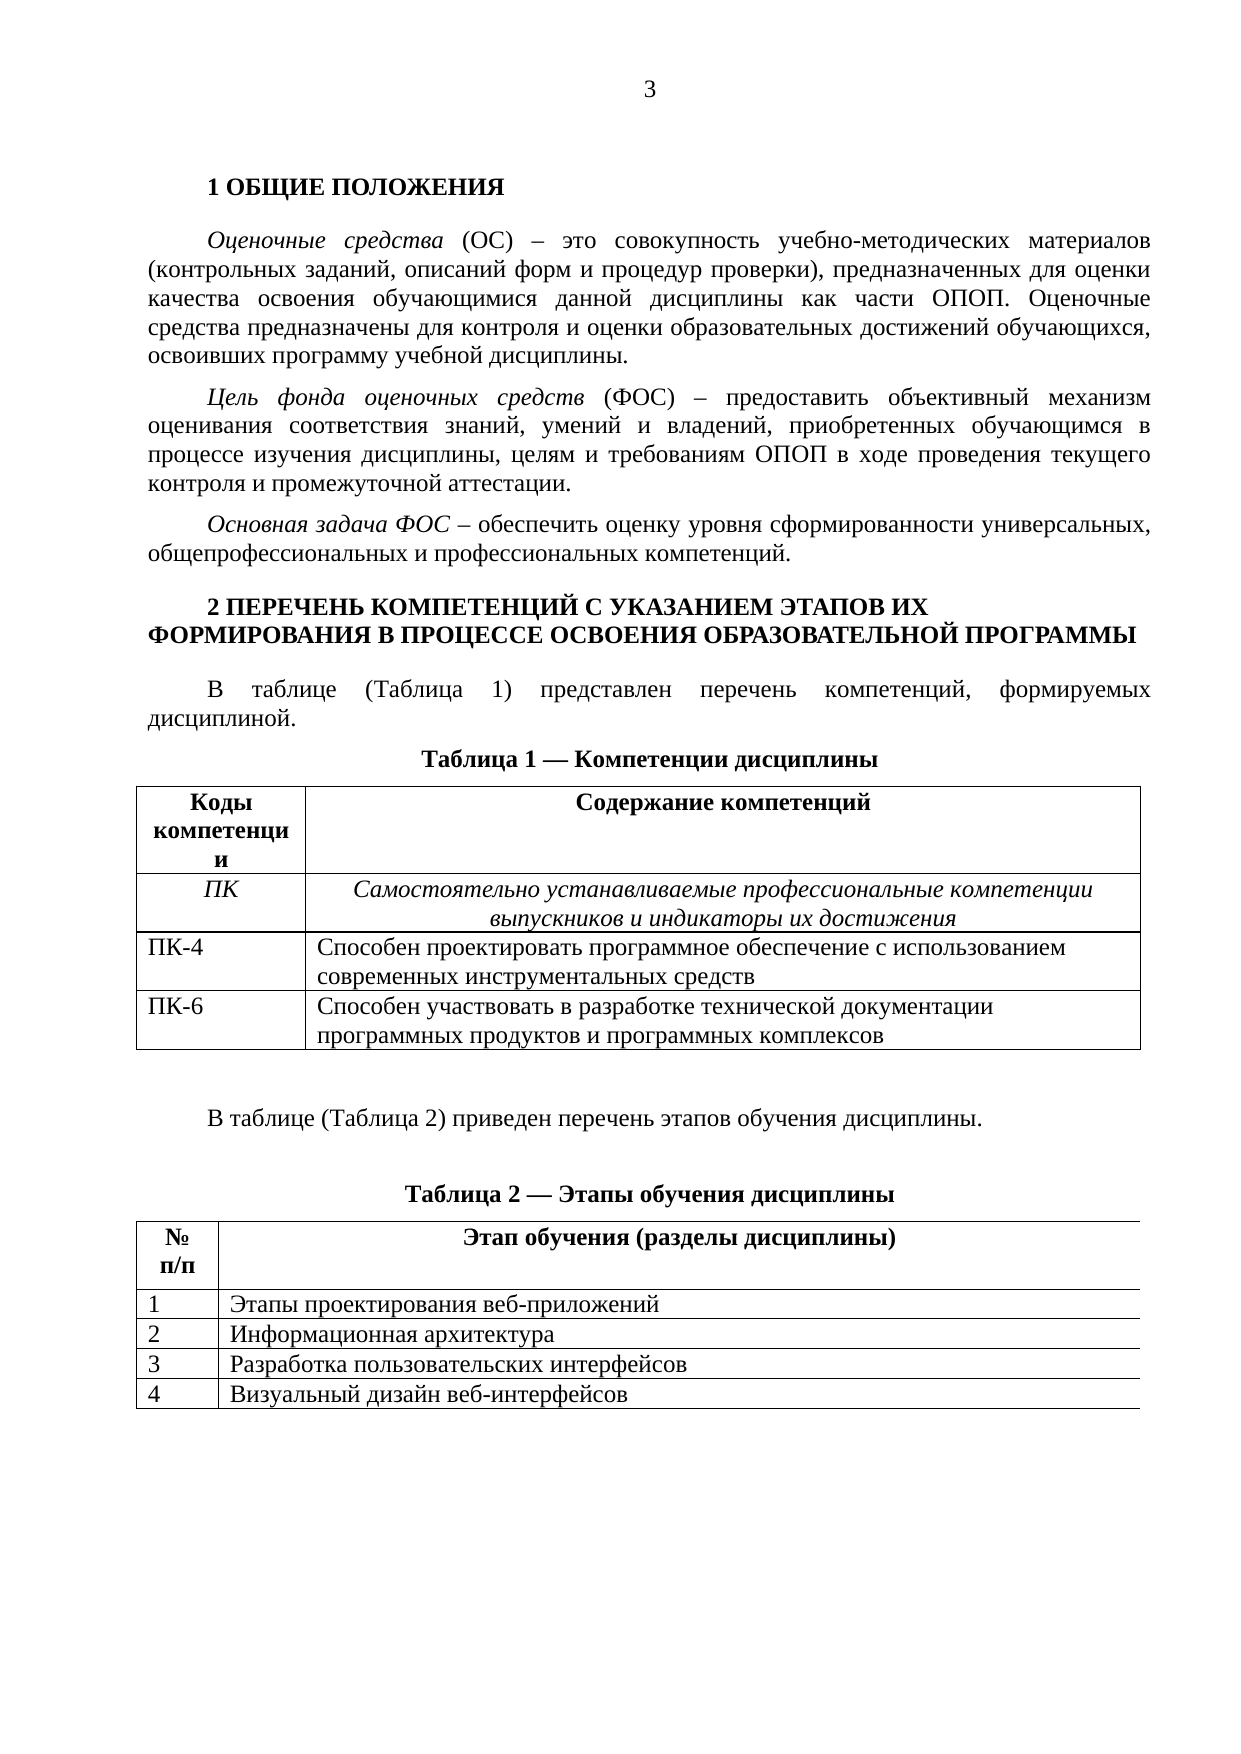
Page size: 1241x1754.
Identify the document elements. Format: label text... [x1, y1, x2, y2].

table_cell Визуальный дизайн веб-интерфейсов [219, 1379, 1140, 1408]
text Оценочные средства (ОС) – это совокупность учебно-методических материалов (контрольных заданий, описаний форм и процедур проверки), предназначенных для оценки качества освоения обучающимися данной дисциплины как части ОПОП. Оценочные средства предназначены для контроля и оценки образовательных достижений обучающихся, освоивших программу учебной дисциплины. [148, 226, 1152, 369]
table_cell 2 [137, 1319, 218, 1348]
table_header № п/п [137, 1222, 218, 1288]
table_cell ПК-6 [137, 991, 305, 1048]
table_cell 3 [137, 1349, 218, 1378]
text Цель фонда оценочных средств (ФОС) – предоставить объективный механизм оценивания соответствия знаний, умений и владений, приобретенных обучающимся в процессе изучения дисциплины, целям и требованиям ОПОП в ходе проведения текущего контроля и промежуточной аттестации. [148, 382, 1152, 497]
table_cell Способен проектировать программное обеспечение с использованием современных инструментальных средств [306, 933, 1140, 990]
table_header Содержание компетенций [306, 787, 1140, 873]
subtitle ПЕРЕЧЕНЬ КОМПЕТЕНЦИЙ С УКАЗАНИЕМ ЭТАПОВ ИХ ФОРМИРОВАНИЯ В ПРОЦЕССЕ ОСВОЕНИЯ ОБРАЗОВАТЕЛЬНОЙ ПРОГРАММЫ [148, 592, 1152, 649]
text В таблице (Таблица 2) приведен перечень этапов обучения дисциплины. [148, 1103, 1152, 1132]
text Таблица 2 — Этапы обучения дисциплины [148, 1179, 1152, 1208]
table_cell ПК-4 [137, 933, 305, 990]
table_cell Этапы проектирования веб-приложений [219, 1290, 1140, 1318]
table_cell 1 [137, 1290, 218, 1318]
table_cell ПК [137, 874, 305, 931]
text Основная задача ФОС – обеспечить оценку уровня сформированности универсальных, общепрофессиональных и профессиональных компетенций. [148, 509, 1152, 567]
text Таблица 1 — Компетенции дисциплины [148, 744, 1152, 773]
table_cell Разработка пользовательских интерфейсов [219, 1349, 1140, 1378]
text В таблице (Таблица 1) представлен перечень компетенций, формируемых дисциплиной. [148, 674, 1152, 732]
table_cell Самостоятельно устанавливаемые профессиональные компетенции выпускников и индикаторы их достижения [306, 874, 1140, 931]
subtitle ОБЩИЕ ПОЛОЖЕНИЯ [148, 172, 1152, 201]
table_cell Способен участвовать в разработке технической документации программных продуктов и программных комплексов [306, 991, 1140, 1048]
table_cell Информационная архитектура [219, 1319, 1140, 1348]
table_header Коды компетенции [137, 787, 305, 873]
table_header Этап обучения (разделы дисциплины) [219, 1222, 1140, 1288]
table_cell 4 [137, 1379, 218, 1408]
